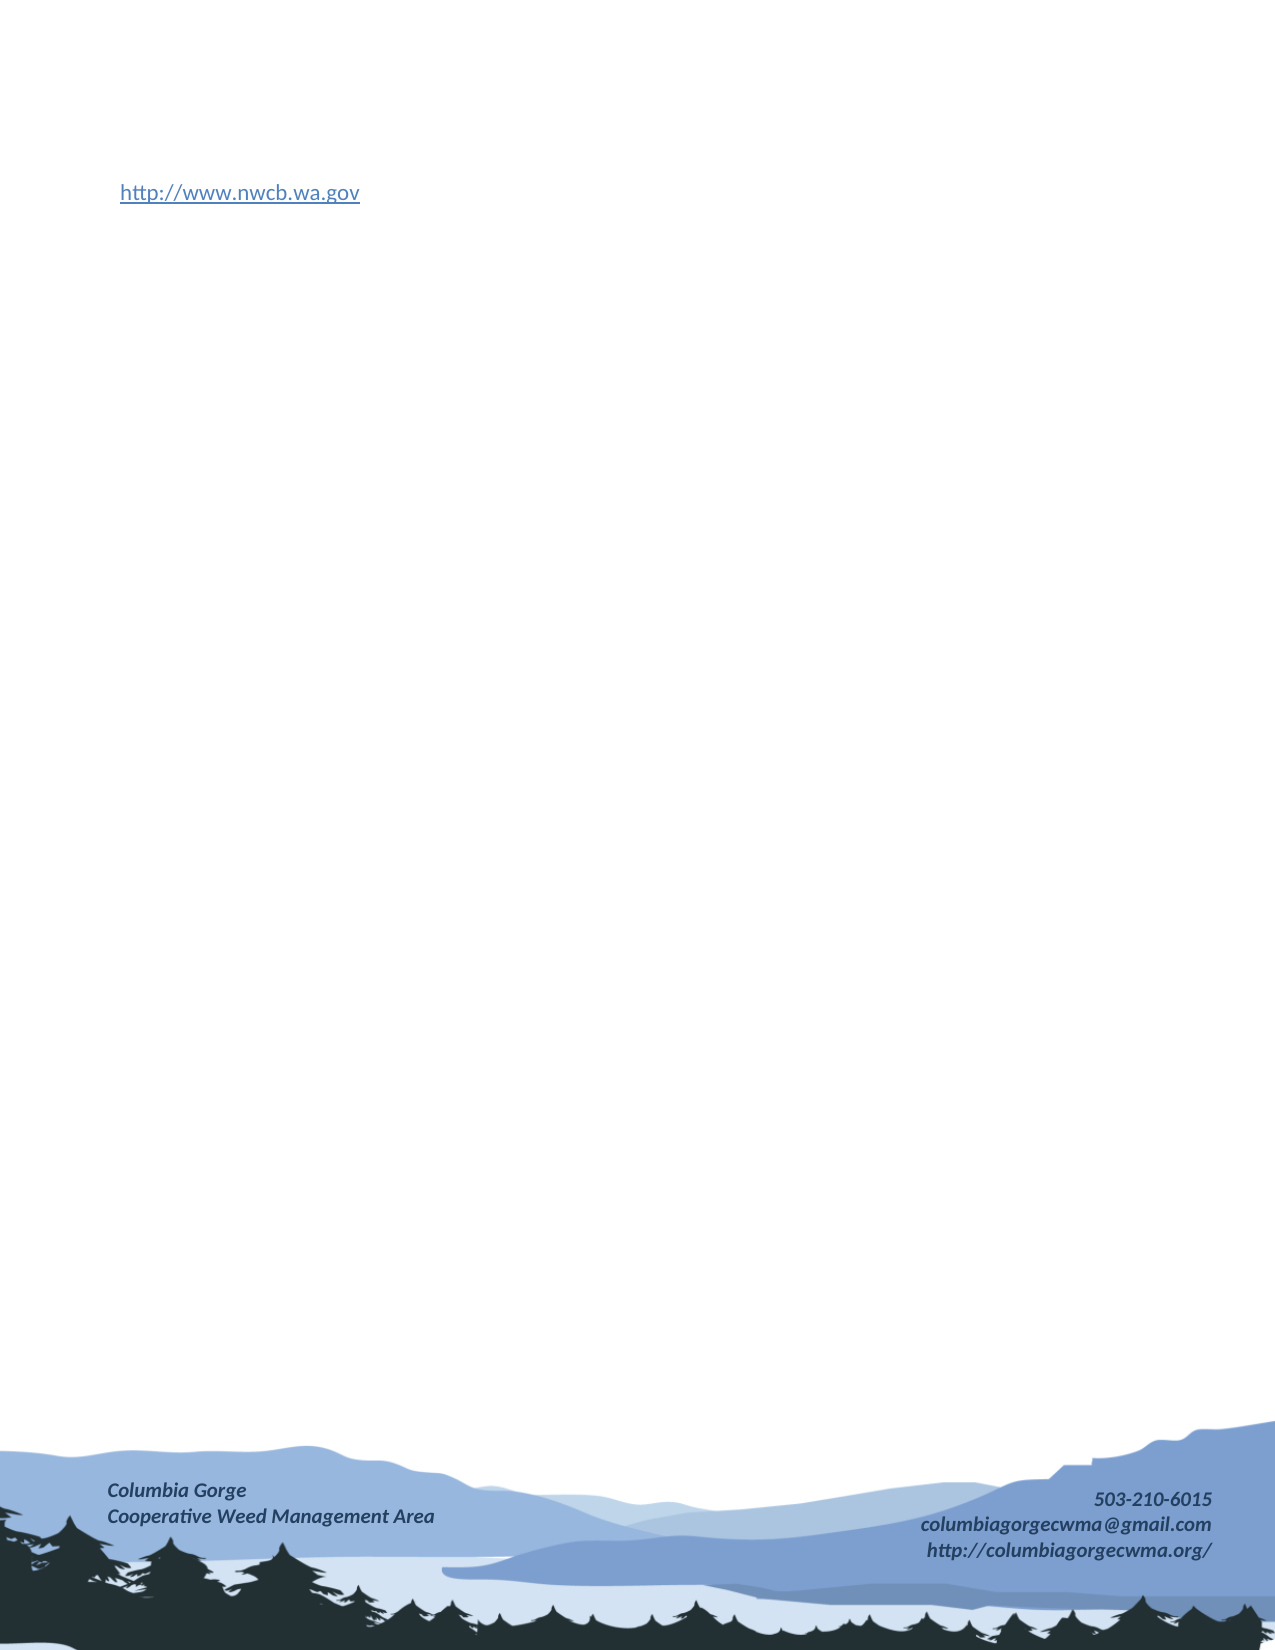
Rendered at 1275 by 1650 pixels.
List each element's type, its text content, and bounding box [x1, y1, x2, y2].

text http://www.nwcb.wa.gov [120, 178, 1155, 206]
picture [0, 1417, 1275, 1650]
